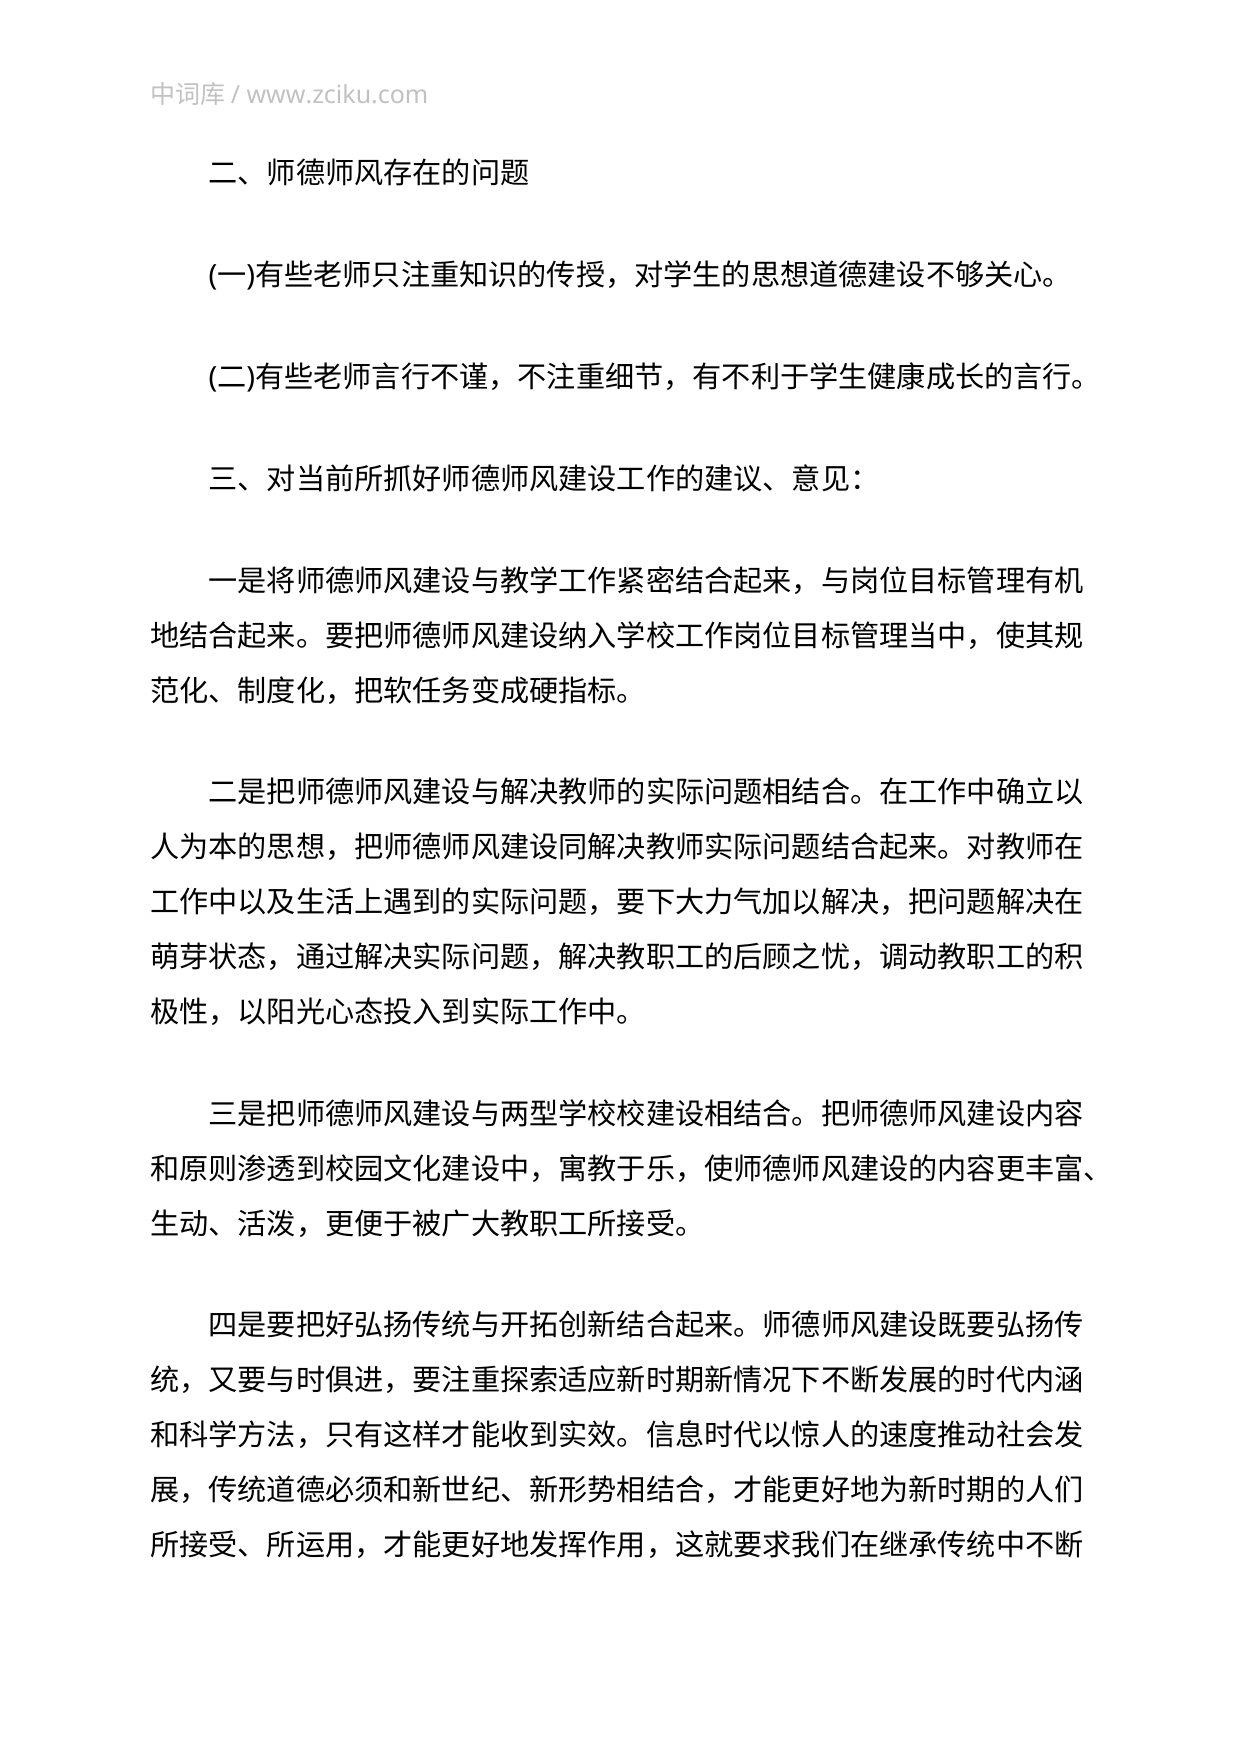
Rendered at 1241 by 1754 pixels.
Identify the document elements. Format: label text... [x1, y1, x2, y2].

text (二)有些老师言行不谨，不注重细节，有不利于学生健康成长的言行。 [150, 354, 1090, 396]
text 三、对当前所抓好师德师风建设工作的建议、意见： [150, 456, 1090, 498]
text (一)有些老师只注重知识的传授，对学生的思想道德建设不够关心。 [150, 252, 1090, 294]
text 二、师德师风存在的问题 [150, 150, 1090, 192]
text 一是将师德师风建设与教学工作紧密结合起来，与岗位目标管理有机地结合起来。要把师德师风建设纳入学校工作岗位目标管理当中，使其规范化、制度化，把软任务变成硬指标。 [150, 557, 1090, 709]
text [150, 1302, 1090, 1564]
text 三是把师德师风建设与两型学校校建设相结合。把师德师风建设内容和原则渗透到校园文化建设中，寓教于乐，使师德师风建设的内容更丰富、生动、活泼，更便于被广大教职工所接受。 [150, 1090, 1090, 1242]
text 二是把师德师风建设与解决教师的实际问题相结合。在工作中确立以人为本的思想，把师德师风建设同解决教师实际问题结合起来。对教师在工作中以及生活上遇到的实际问题，要下大力气加以解决，把问题解决在萌芽状态，通过解决实际问题，解决教职工的后顾之忧，调动教职工的积极性，以阳光心态投入到实际工作中。 [150, 769, 1090, 1031]
